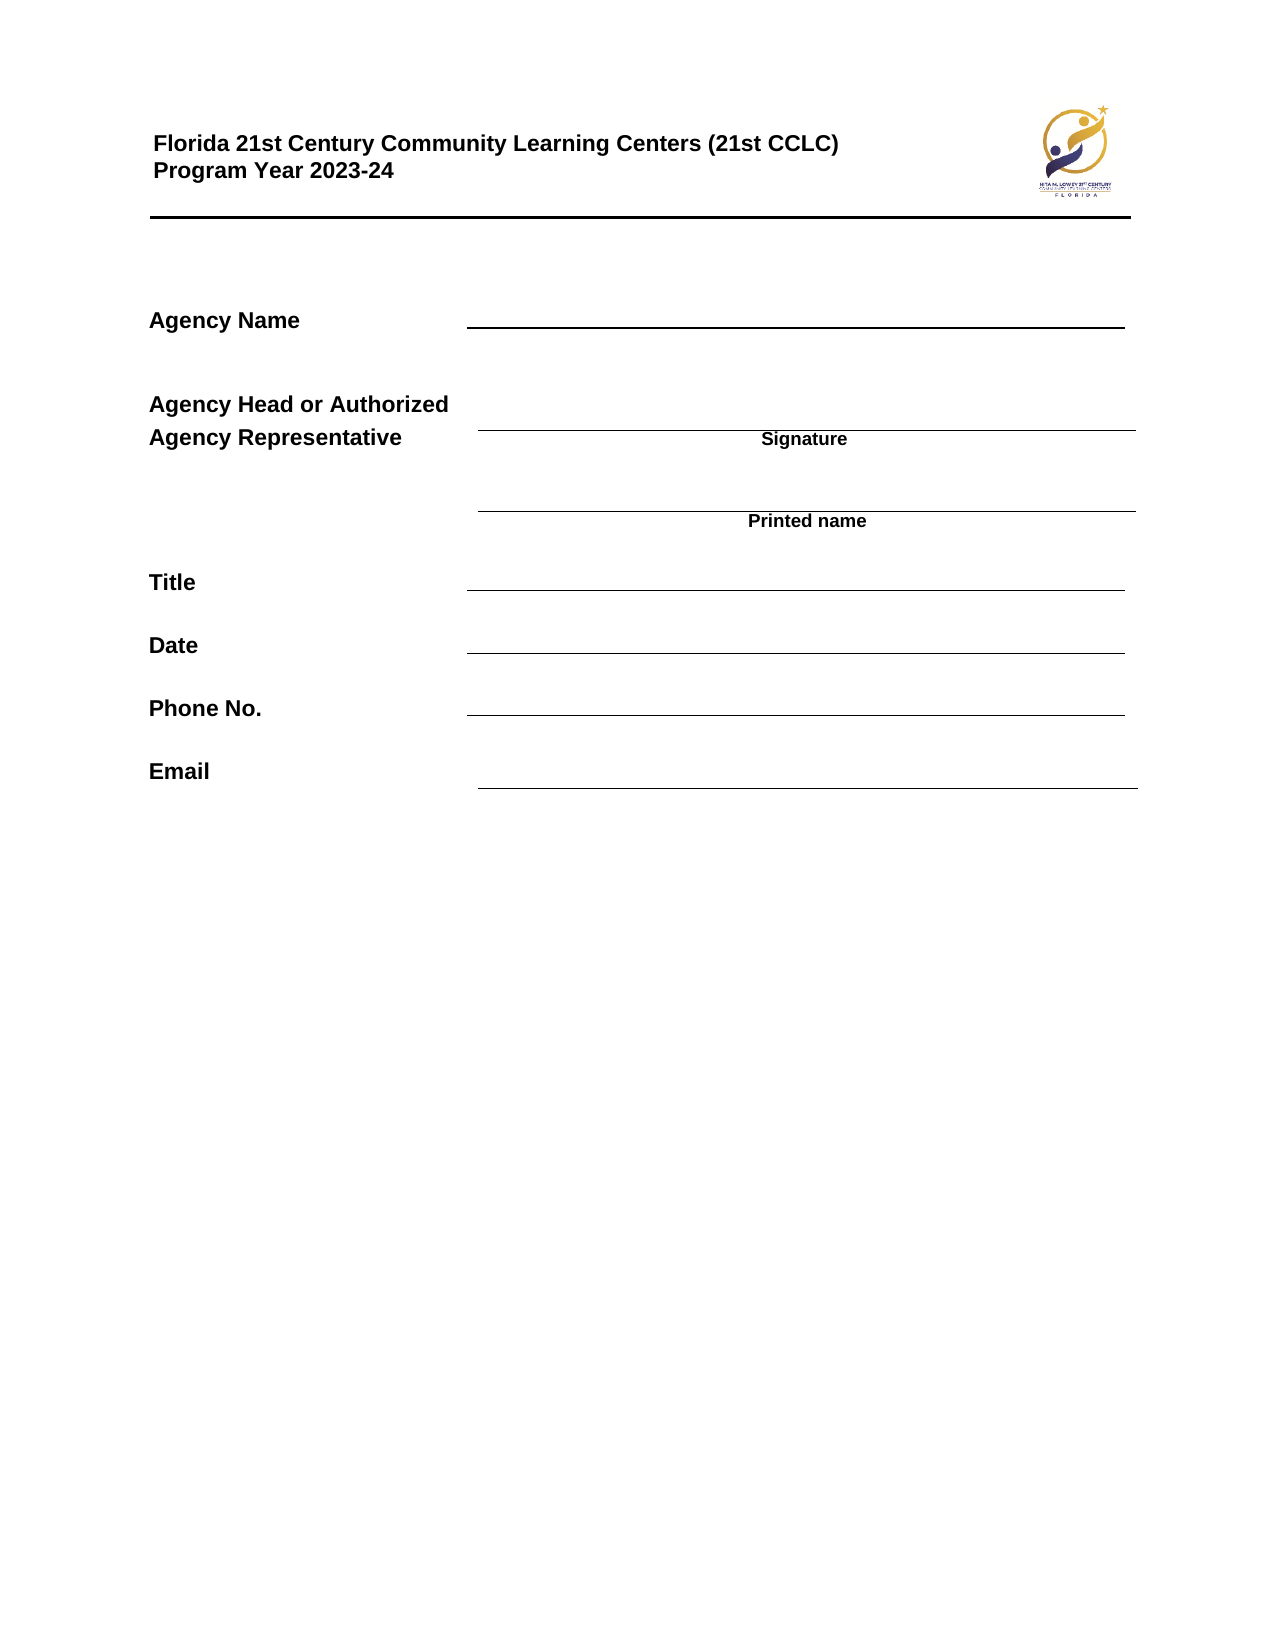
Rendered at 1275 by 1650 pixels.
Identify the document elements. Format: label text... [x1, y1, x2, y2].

text Title [148, 569, 1125, 596]
subtitle Printed name [489, 512, 1125, 531]
text Phone No. [148, 695, 1125, 721]
text Agency Head or Authorized [148, 391, 1125, 418]
picture [1035, 101, 1116, 200]
text Date [148, 632, 1125, 658]
text Email [148, 758, 1125, 784]
text Agency Representative Signature [148, 423, 1125, 450]
text Agency Name [148, 307, 1125, 333]
